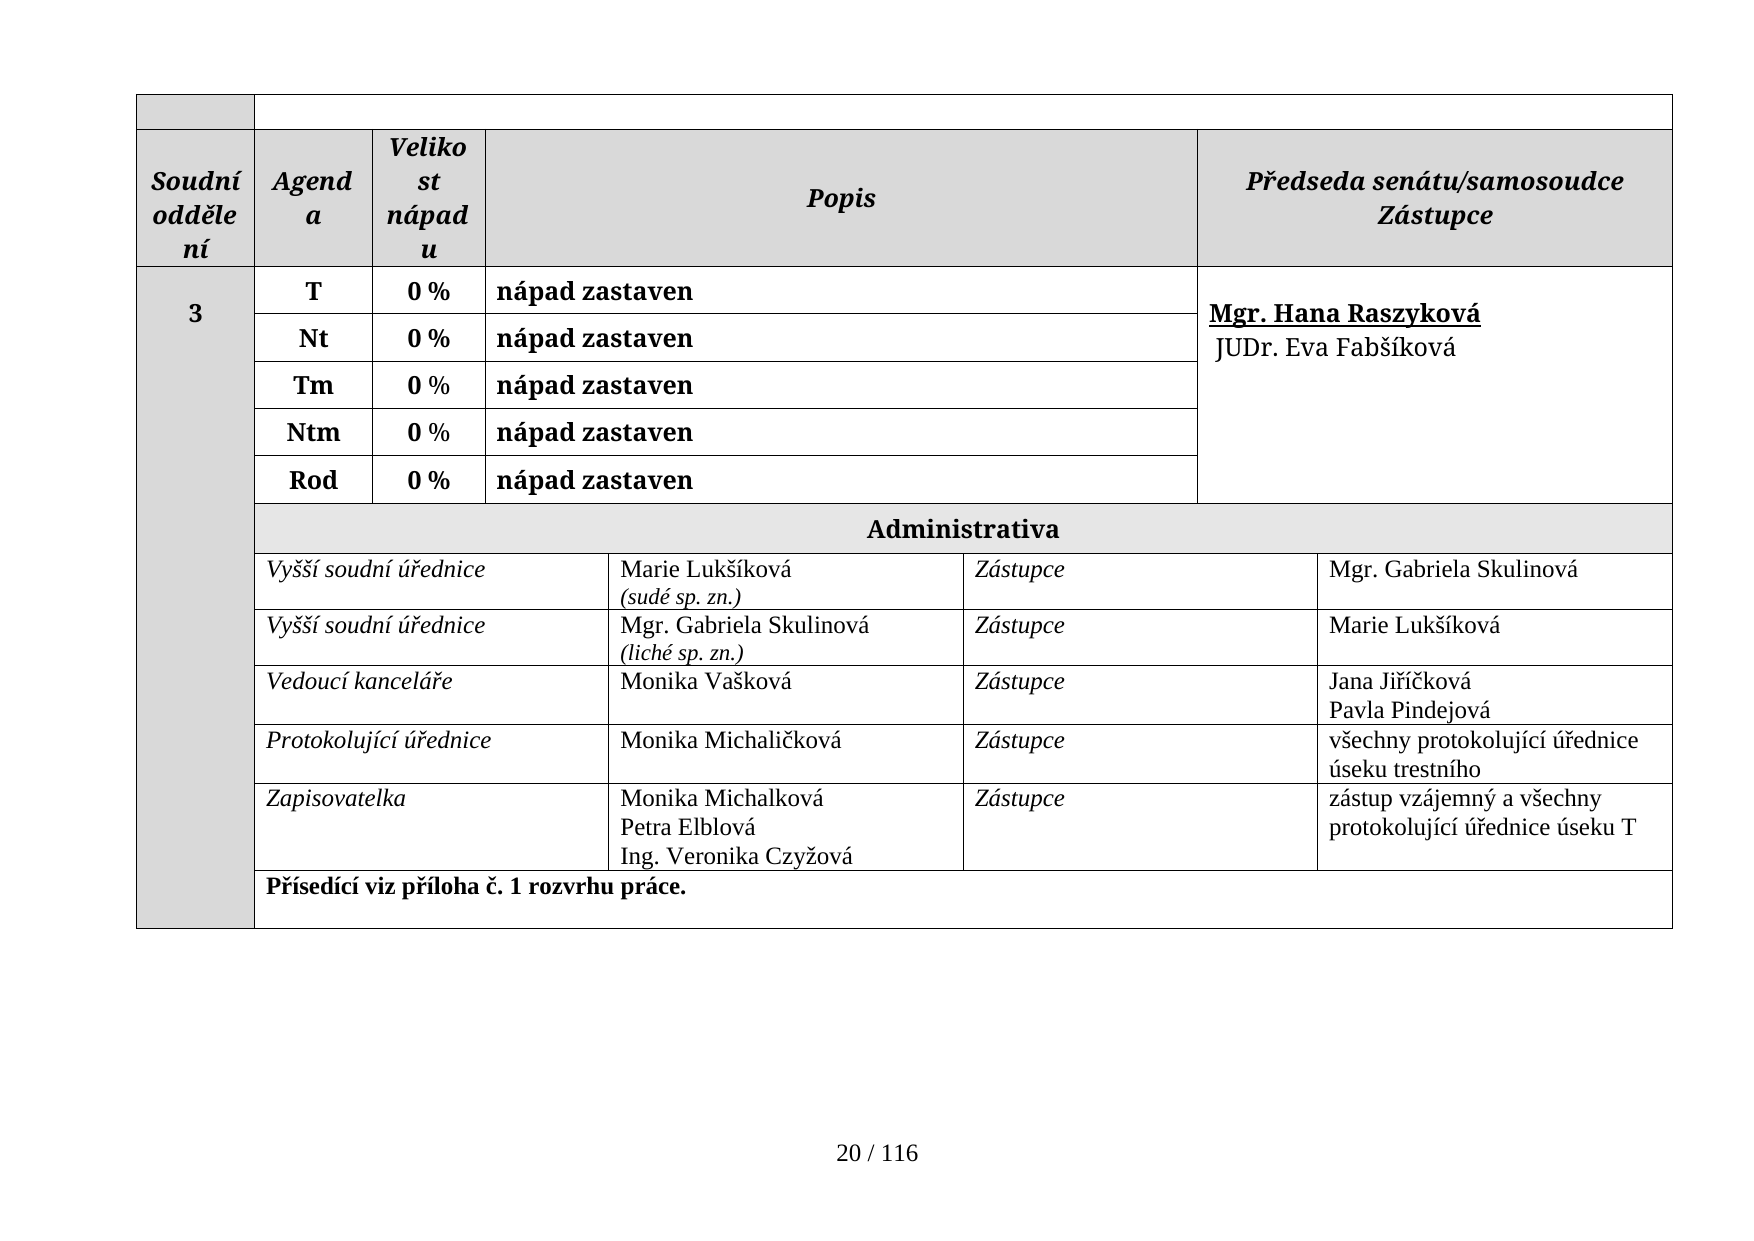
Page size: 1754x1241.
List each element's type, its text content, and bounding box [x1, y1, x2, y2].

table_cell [255, 95, 1672, 129]
table_cell Mgr. Hana Raszyková JUDr. Eva Fabšíková [1198, 267, 1672, 502]
table_cell 0 % [373, 456, 485, 502]
table_cell Přísedící viz příloha č. 1 rozvrhu práce. [255, 871, 1672, 928]
table_cell Zástupce [964, 784, 1317, 870]
table_cell nápad zastaven [486, 456, 1197, 502]
table_cell Zástupce [964, 725, 1317, 782]
table_cell Agenda [255, 130, 372, 266]
table_cell Vyšší soudní úřednice [255, 610, 608, 665]
table_cell Administrativa [255, 504, 1672, 553]
table_cell Mgr. Gabriela Skulinová [1318, 554, 1672, 609]
table_cell Marie Lukšíková (sudé sp. zn.) [609, 554, 963, 609]
table_cell všechny protokolující úřednice úseku trestního [1318, 725, 1672, 782]
table_cell Mgr. Gabriela Skulinová (liché sp. zn.) [609, 610, 963, 665]
table_cell Zástupce [964, 554, 1317, 609]
table_cell Zástupce [964, 610, 1317, 665]
table_cell T [255, 267, 372, 313]
table_cell nápad zastaven [486, 314, 1197, 361]
table_cell Soudní oddělení [137, 130, 254, 266]
table_cell 0 % [373, 409, 485, 455]
table_cell Marie Lukšíková [1318, 610, 1672, 665]
table_cell Zapisovatelka [255, 784, 608, 870]
table_cell nápad zastaven [486, 409, 1197, 455]
table_cell nápad zastaven [486, 362, 1197, 408]
table_cell Monika Michaličková [609, 725, 963, 782]
table_cell Jana Jiříčková Pavla Pindejová [1318, 666, 1672, 724]
table_cell Monika Vašková [609, 666, 963, 724]
table_cell zástup vzájemný a všechny protokolující úřednice úseku T [1318, 784, 1672, 870]
table_cell Nt [255, 314, 372, 361]
table_cell Tm [255, 362, 372, 408]
table_cell nápad zastaven [486, 267, 1197, 313]
table_cell Vedoucí kanceláře [255, 666, 608, 724]
table_cell Rod [255, 456, 372, 502]
table_cell Předseda senátu/samosoudce Zástupce [1198, 130, 1672, 266]
table_cell Popis [486, 130, 1197, 266]
table_cell 3 [137, 267, 254, 928]
table_cell Protokolující úřednice [255, 725, 608, 782]
table_cell Velikost nápadu [373, 130, 485, 266]
table_cell Ntm [255, 409, 372, 455]
table_cell 0 % [373, 267, 485, 313]
table_cell Monika Michalková Petra Elblová Ing. Veronika Czyžová [609, 784, 963, 870]
table_cell 0 % [373, 362, 485, 408]
table_cell Zástupce [964, 666, 1317, 724]
table_cell 0 % [373, 314, 485, 361]
table_cell Vyšší soudní úřednice [255, 554, 608, 609]
